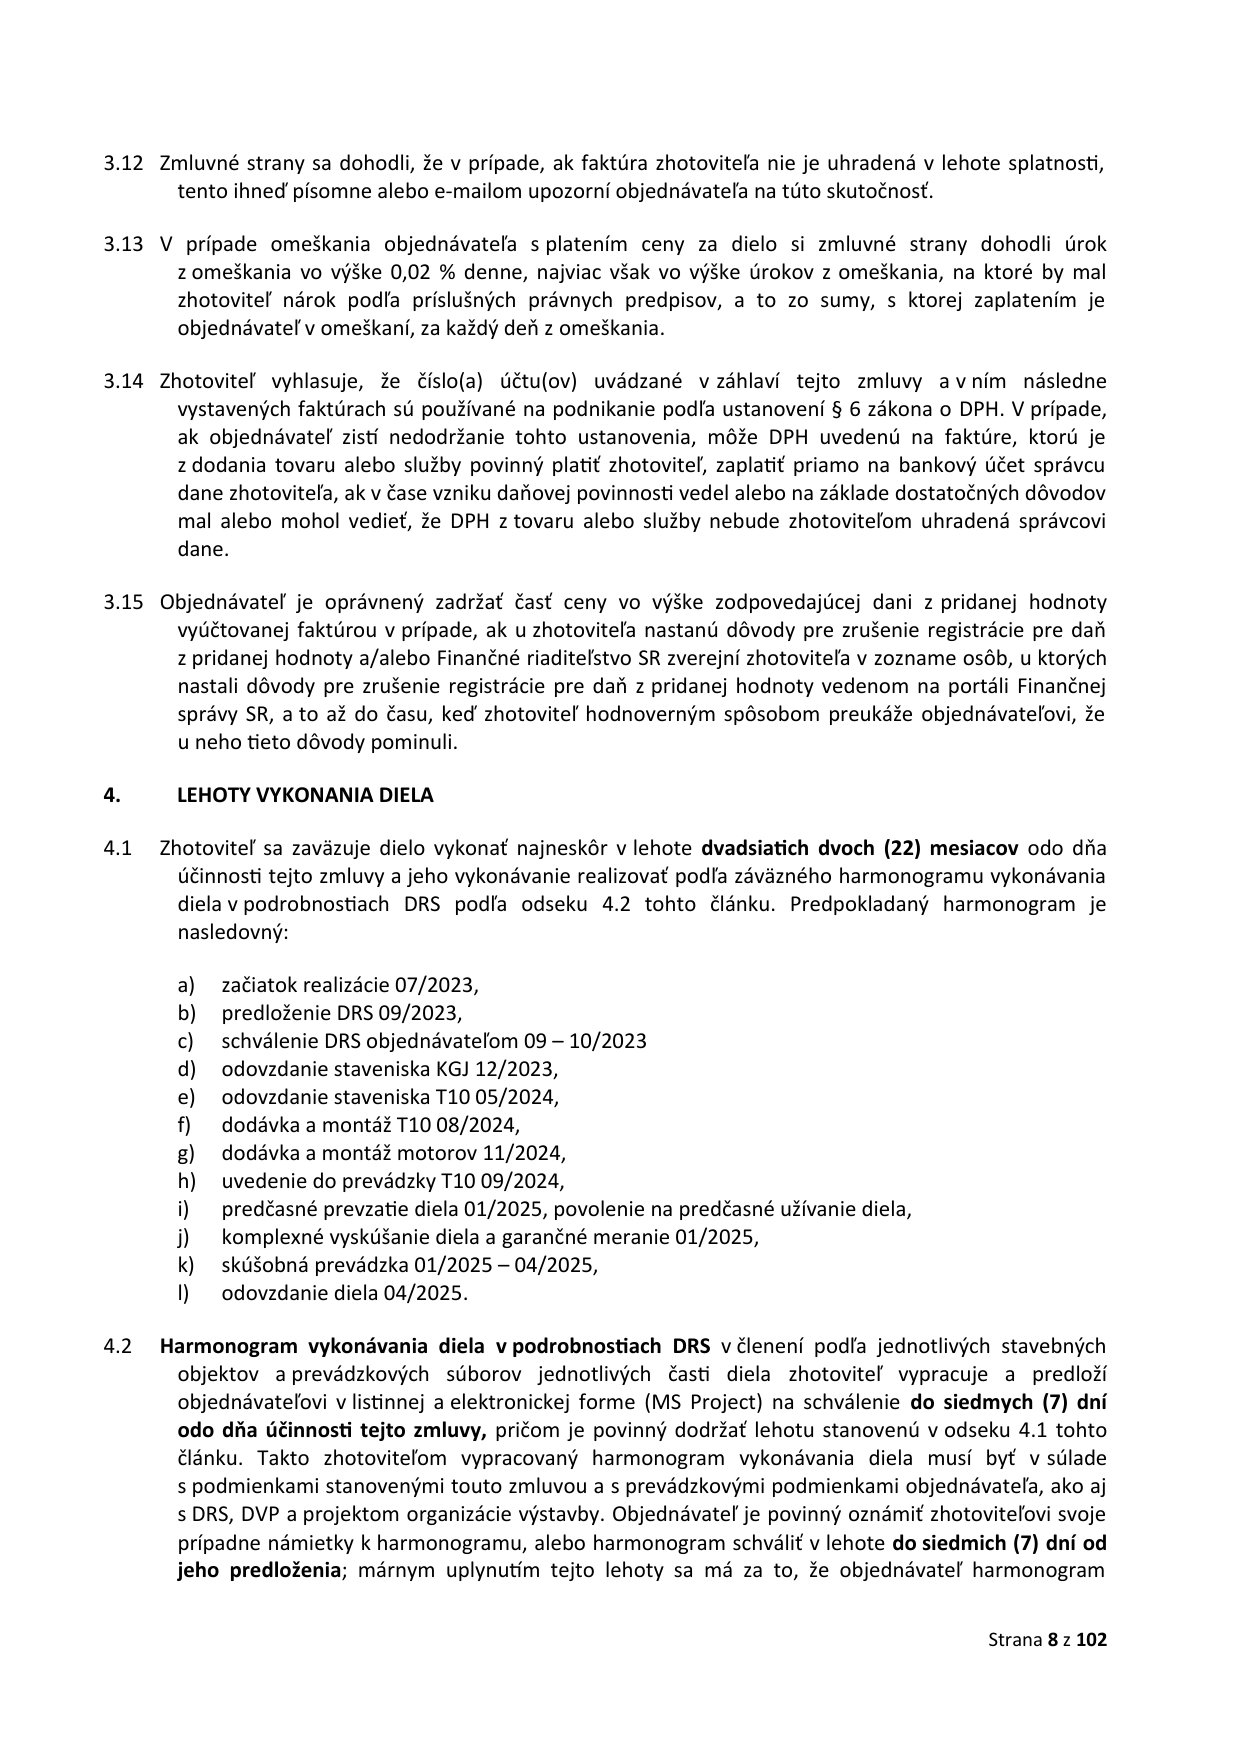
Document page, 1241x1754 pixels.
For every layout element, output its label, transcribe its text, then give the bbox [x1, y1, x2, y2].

list Zmluvné strany sa dohodli, že v prípade, ak faktúra zhotoviteľa nie je uhradená v lehote splatnosti, tento ihneď písomne alebo e-mailom upozorní objednávateľa na túto skutočnosť. [103, 148, 1107, 204]
list V prípade omeškania objednávateľa s platením ceny za dielo si zmluvné strany dohodli úrok z omeškania vo výške 0,02 % denne, najviac však vo výške úrokov z omeškania, na ktoré by mal zhotoviteľ nárok podľa príslušných právnych predpisov, a to zo sumy, s ktorej zaplatením je objednávateľ v omeškaní, za každý deň z omeškania. [103, 229, 1107, 341]
list odovzdanie staveniska T10 05/2024, [177, 1082, 1107, 1110]
list komplexné vyskúšanie diela a garančné meranie 01/2025, [177, 1222, 1107, 1250]
list Objednávateľ je oprávnený zadržať časť ceny vo výške zodpovedajúcej dani z pridanej hodnoty vyúčtovanej faktúrou v prípade, ak u zhotoviteľa nastanú dôvody pre zrušenie registrácie pre daň z pridanej hodnoty a/alebo Finančné riaditeľstvo SR zverejní zhotoviteľa v zozname osôb, u ktorých nastali dôvody pre zrušenie registrácie pre daň z pridanej hodnoty vedenom na portáli Finančnej správy SR, a to až do času, keď zhotoviteľ hodnoverným spôsobom preukáže objednávateľovi, že u neho tieto dôvody pominuli. [103, 587, 1107, 755]
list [103, 1331, 1107, 1584]
list dodávka a montáž T10 08/2024, [177, 1110, 1107, 1138]
list skúšobná prevádzka 01/2025 – 04/2025, [177, 1250, 1107, 1278]
list predčasné prevzatie diela 01/2025, povolenie na predčasné užívanie diela, [177, 1194, 1107, 1222]
list dodávka a montáž motorov 11/2024, [177, 1138, 1107, 1166]
list Zhotoviteľ sa zaväzuje dielo vykonať najneskôr v lehote dvadsiatich dvoch (22) mesiacov odo dňa účinnosti tejto zmluvy a jeho vykonávanie realizovať podľa záväzného harmonogramu vykonávania diela v podrobnostiach DRS podľa odseku 4.2 tohto článku. Predpokladaný harmonogram je nasledovný: [103, 833, 1107, 945]
list odovzdanie diela 04/2025. [177, 1278, 1107, 1306]
list predloženie DRS 09/2023, [177, 998, 1107, 1026]
subtitle LEHOTY VYKONANIA DIELA [103, 780, 1107, 808]
list uvedenie do prevádzky T10 09/2024, [177, 1166, 1107, 1194]
list schválenie DRS objednávateľom 09 – 10/2023 [177, 1026, 1107, 1054]
list Zhotoviteľ vyhlasuje, že číslo(a) účtu(ov) uvádzané v záhlaví tejto zmluvy a v ním následne vystavených faktúrach sú používané na podnikanie podľa ustanovení § 6 zákona o DPH. V prípade, ak objednávateľ zistí nedodržanie tohto ustanovenia, môže DPH uvedenú na faktúre, ktorú je z dodania tovaru alebo služby povinný platiť zhotoviteľ, zaplatiť priamo na bankový účet správcu dane zhotoviteľa, ak v čase vzniku daňovej povinnosti vedel alebo na základe dostatočných dôvodov mal alebo mohol vedieť, že DPH z tovaru alebo služby nebude zhotoviteľom uhradená správcovi dane. [103, 366, 1107, 562]
list odovzdanie staveniska KGJ 12/2023, [177, 1054, 1107, 1082]
list začiatok realizácie 07/2023, [177, 970, 1107, 998]
